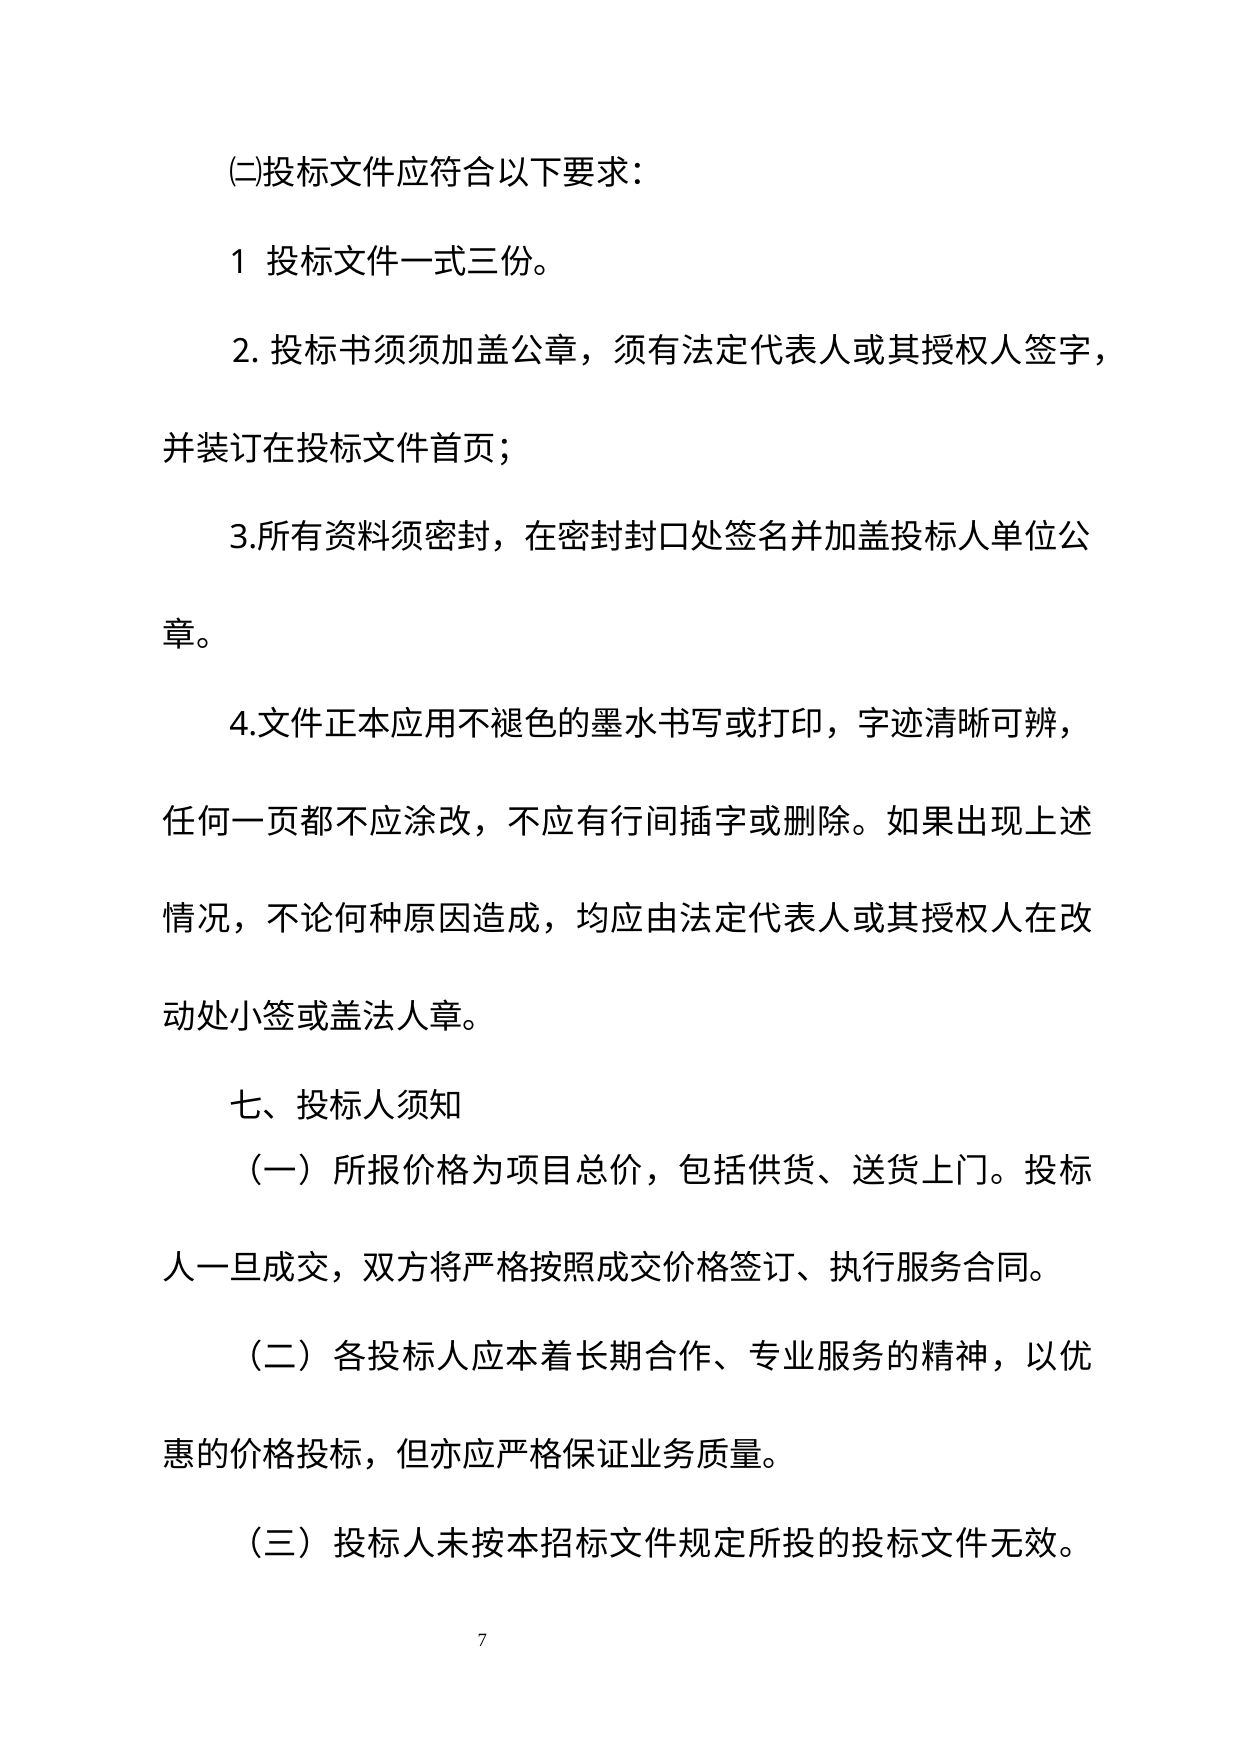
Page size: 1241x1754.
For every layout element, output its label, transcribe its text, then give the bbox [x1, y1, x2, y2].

text （一）所报价格为项目总价，包括供货、送货上门。投标人一旦成交，双方将严格按照成交价格签订、执行服务合同。 [162, 1135, 1093, 1298]
text ㈡投标文件应符合以下要求： [162, 137, 1093, 202]
text ⒉投标书须须加盖公章，须有法定代表人或其授权人签字，并装订在投标文件首页； [162, 315, 1093, 478]
text （二）各投标人应本着长期合作、专业服务的精神，以优惠的价格投标，但亦应严格保证业务质量。 [162, 1322, 1093, 1484]
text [162, 1508, 1093, 1573]
text 七、投标人须知 [162, 1070, 1093, 1135]
text 4.文件正本应用不褪色的墨水书写或打印，字迹清晰可辨，任何一页都不应涂改，不应有行间插字或删除。如果出现上述情况，不论何种原因造成，均应由法定代表人或其授权人在改动处小签或盖法人章。 [162, 688, 1093, 1046]
list 投标文件一式三份。 [229, 226, 1093, 291]
text 3.所有资料须密封，在密封封口处签名并加盖投标人单位公章。 [162, 502, 1093, 664]
